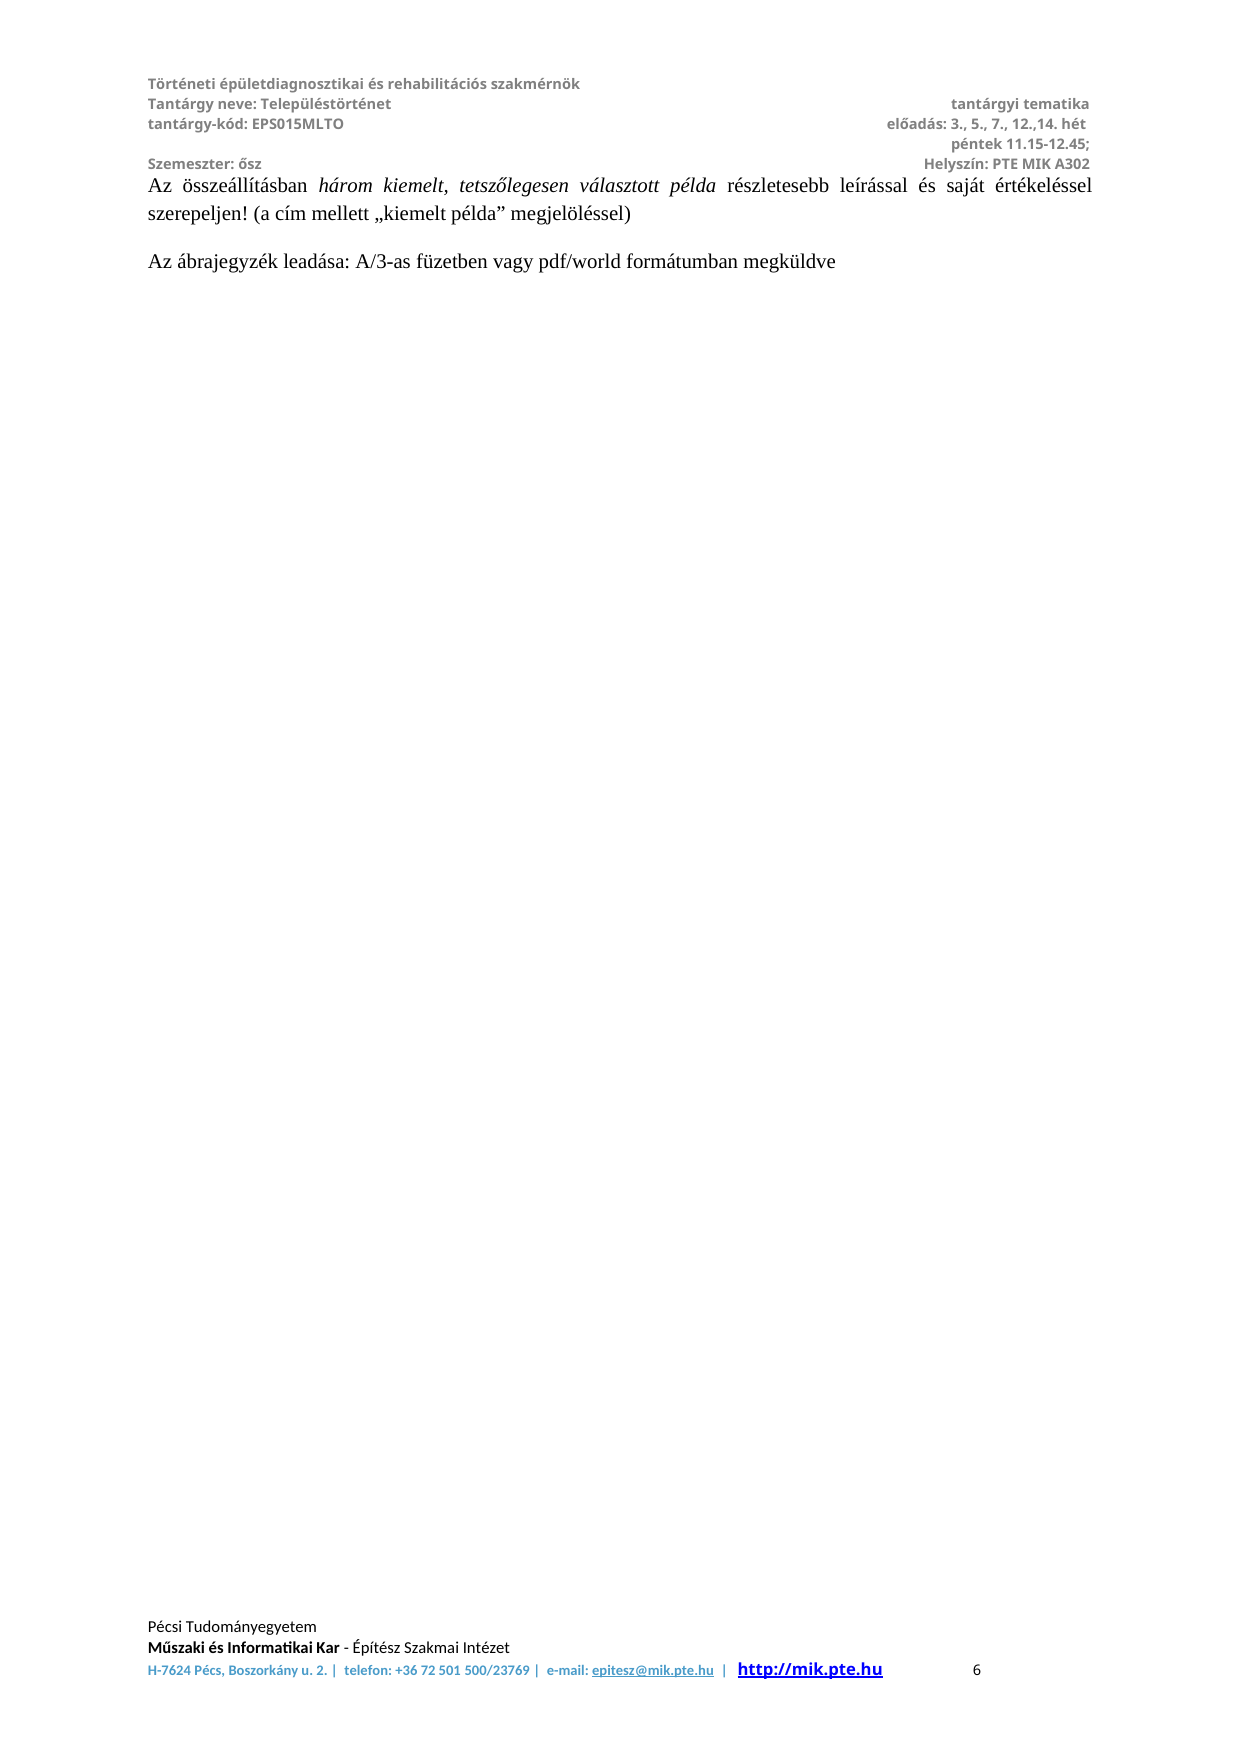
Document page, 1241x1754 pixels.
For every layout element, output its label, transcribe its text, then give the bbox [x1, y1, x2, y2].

text Az ábrajegyzék leadása: A/3-as füzetben vagy pdf/world formátumban megküldve [148, 249, 1092, 273]
text Az összeállításban három kiemelt, tetszőlegesen választott példa részletesebb leírással és saját értékeléssel szerepeljen! (a cím mellett „kiemelt példa” megjelöléssel) [148, 173, 1092, 225]
